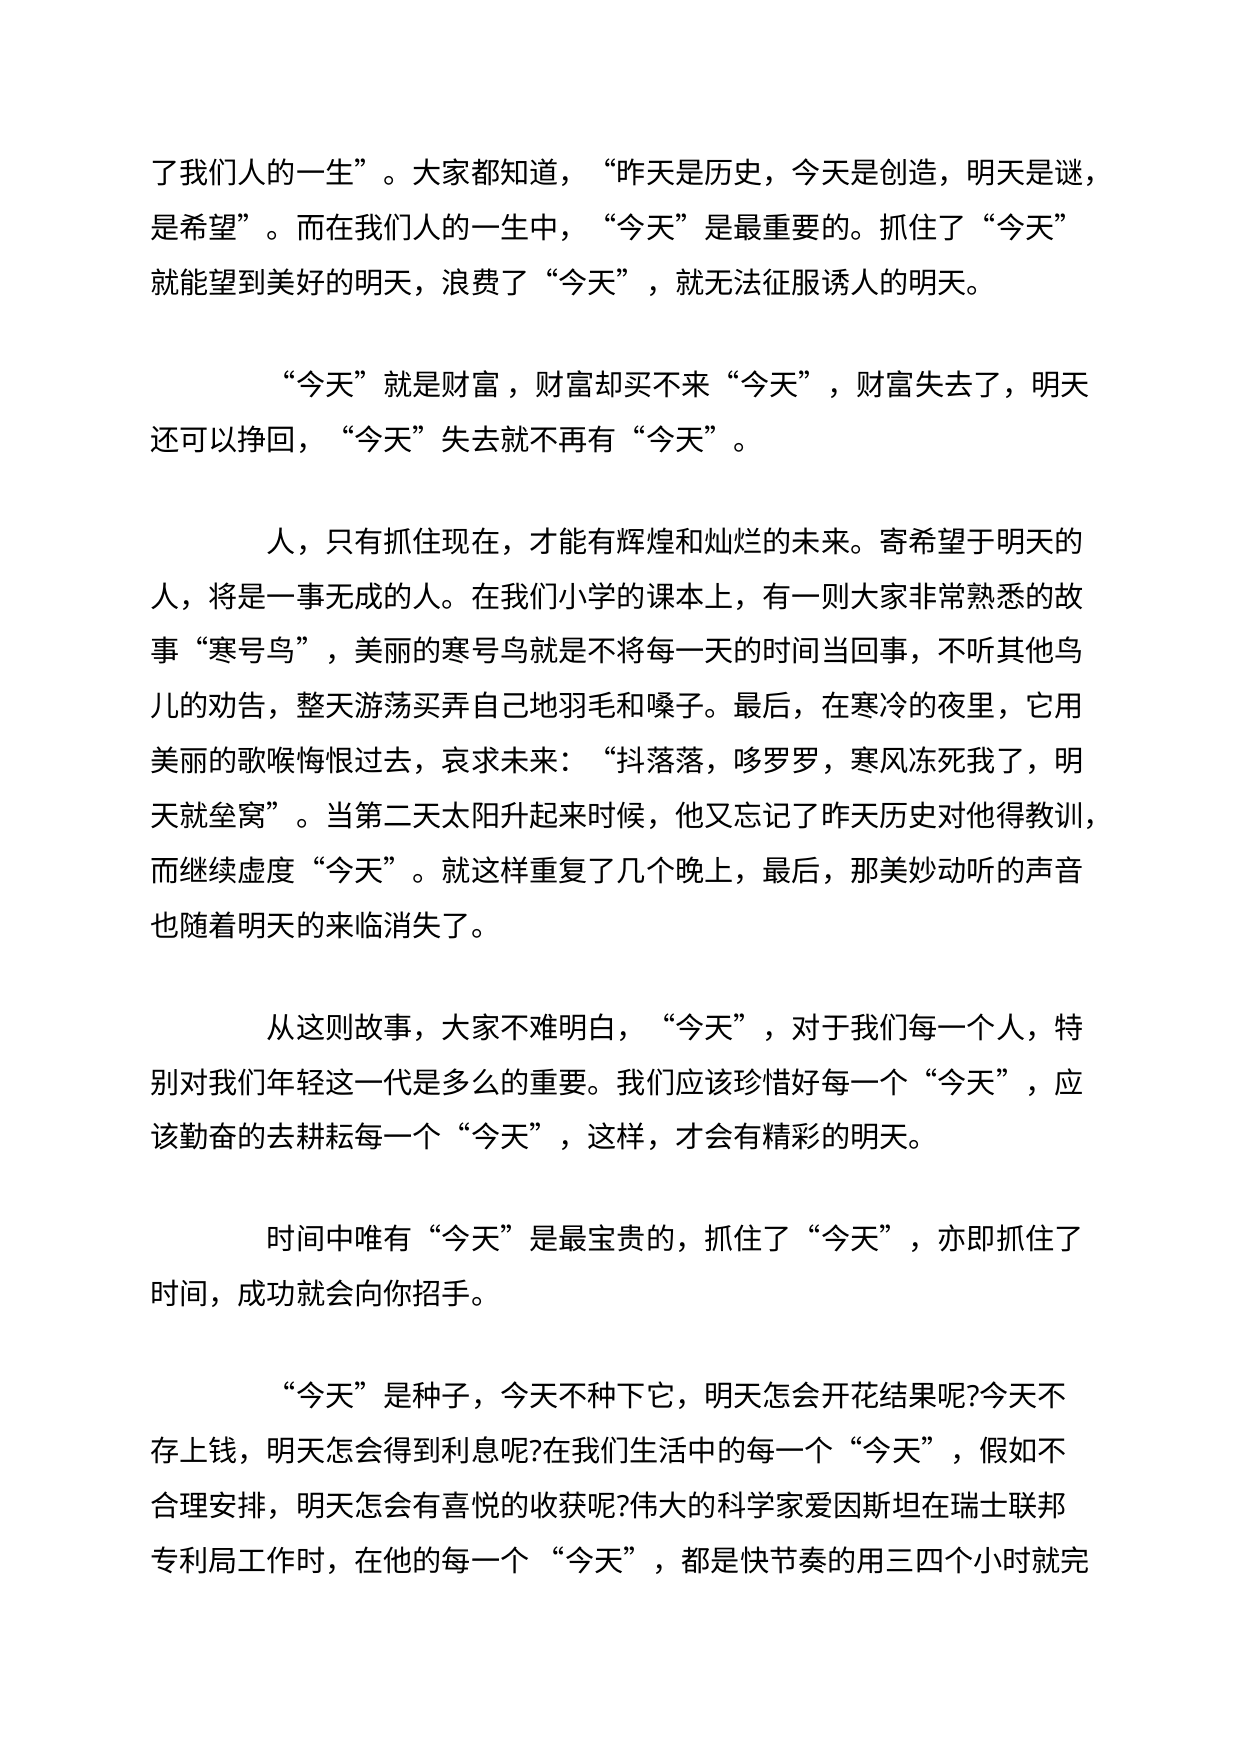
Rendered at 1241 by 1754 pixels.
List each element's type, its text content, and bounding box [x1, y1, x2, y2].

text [150, 150, 1090, 302]
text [150, 1372, 1090, 1580]
text 人，只有抓住现在，才能有辉煌和灿烂的未来。寄希望于明天的人，将是一事无成的人。在我们小学的课本上，有一则大家非常熟悉的故事“寒号鸟”，美丽的寒号鸟就是不将每一天的时间当回事，不听其他鸟儿的劝告，整天游荡买弄自己地羽毛和嗓子。最后，在寒冷的夜里，它用美丽的歌喉悔恨过去，哀求未来：“抖落落，哆罗罗，寒风冻死我了，明天就垒窝”。当第二天太阳升起来时候，他又忘记了昨天历史对他得教训，而继续虚度“今天”。就这样重复了几个晚上，最后，那美妙动听的声音也随着明天的来临消失了。 [150, 518, 1090, 945]
text 时间中唯有“今天”是最宝贵的，抓住了“今天”，亦即抓住了时间，成功就会向你招手。 [150, 1216, 1090, 1313]
text “今天”就是财富 ，财富却买不来“今天”，财富失去了，明天还可以挣回，“今天”失去就不再有“今天”。 [150, 362, 1090, 459]
text 从这则故事，大家不难明白，“今天”，对于我们每一个人，特别对我们年轻这一代是多么的重要。我们应该珍惜好每一个“今天”，应该勤奋的去耕耘每一个“今天”，这样，才会有精彩的明天。 [150, 1004, 1090, 1156]
